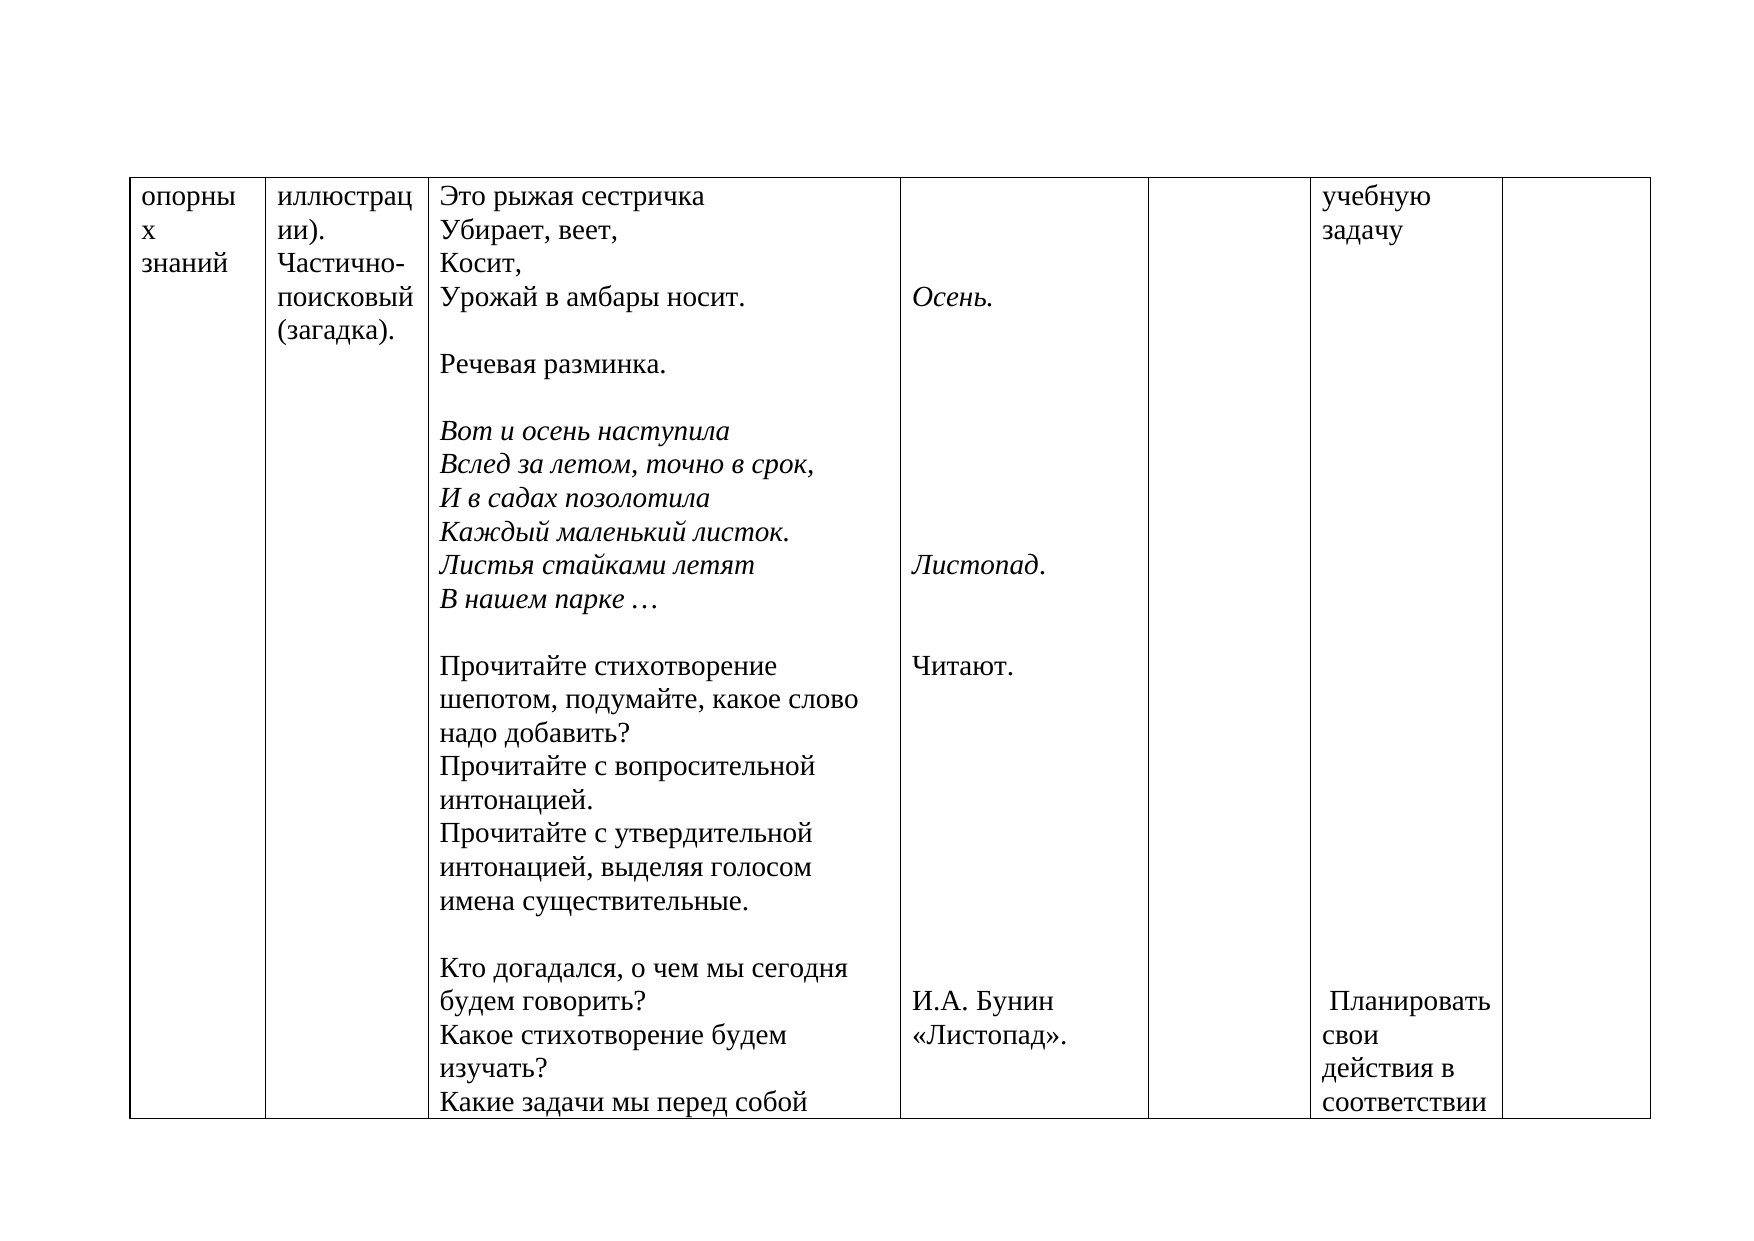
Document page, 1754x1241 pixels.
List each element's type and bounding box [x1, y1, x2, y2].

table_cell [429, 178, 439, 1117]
table_cell [1503, 178, 1650, 1117]
table_cell [131, 178, 265, 1117]
table_cell [901, 178, 1148, 1117]
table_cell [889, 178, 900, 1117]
table_cell [1149, 178, 1310, 1117]
table_cell [266, 178, 428, 1117]
table_cell [1311, 178, 1502, 1117]
